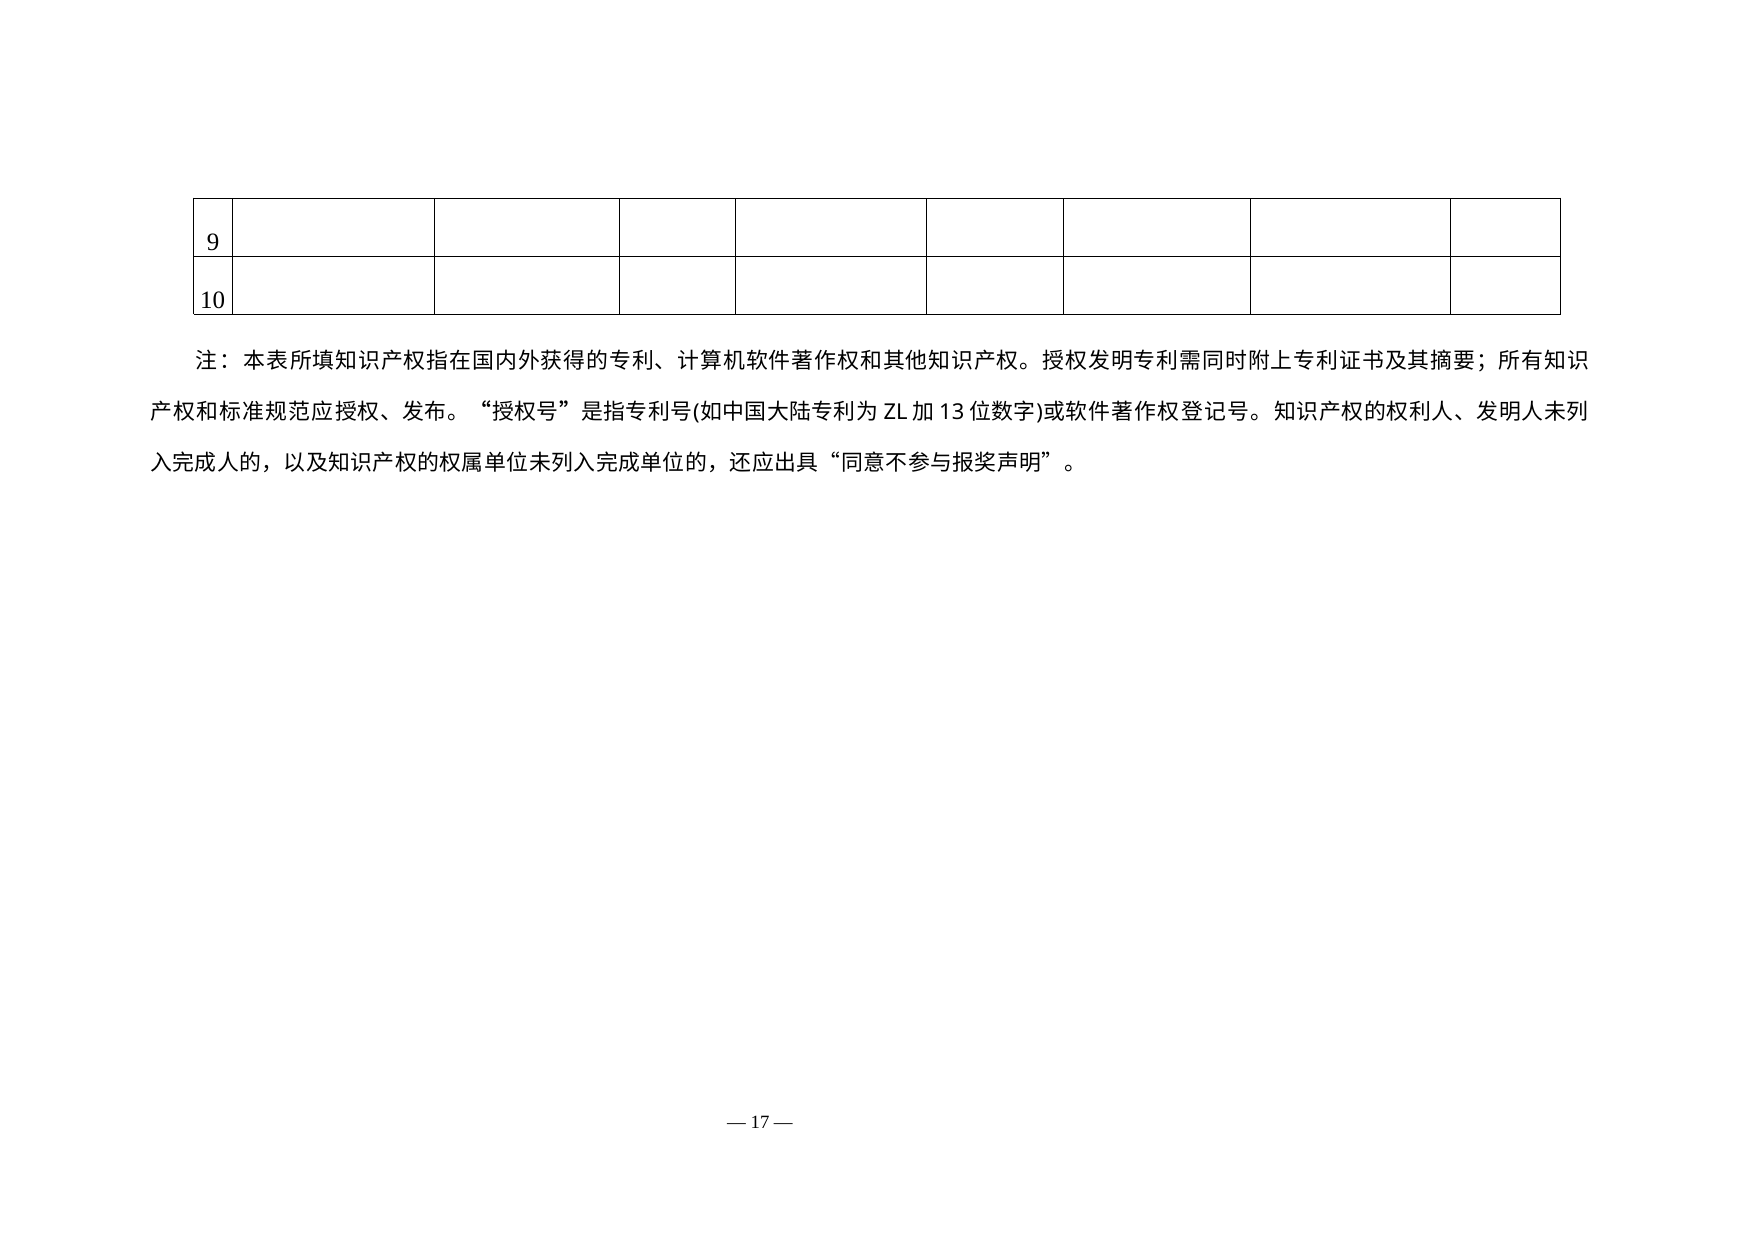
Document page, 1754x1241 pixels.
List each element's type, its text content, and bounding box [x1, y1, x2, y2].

text 注：本表所填知识产权指在国内外获得的专利、计算机软件著作权和其他知识产权。授权发明专利需同时附上专利证书及其摘要；所有知识产权和标准规范应授权、发布。“授权号”是指专利号(如中国大陆专利为ZL加13位数字)或软件著作权登记号。知识产权的权利人、发明人未列入完成人的，以及知识产权的权属单位未列入完成单位的，还应出具“同意不参与报奖声明”。 [150, 342, 1590, 477]
table_cell [1251, 199, 1450, 256]
table_cell [233, 257, 434, 313]
table_cell [736, 199, 926, 256]
table_cell [1064, 257, 1250, 313]
table_cell [1451, 257, 1560, 313]
table_cell 9 [194, 199, 232, 256]
table_cell [1451, 199, 1560, 256]
table_cell [435, 199, 619, 256]
table_cell [435, 257, 619, 313]
table_cell [927, 257, 1063, 313]
table_cell [620, 257, 735, 313]
table_cell [927, 199, 1063, 256]
table_cell [233, 199, 434, 256]
table_cell [1251, 257, 1450, 313]
table_cell [736, 257, 926, 313]
table_cell [620, 199, 735, 256]
table_cell [1064, 199, 1250, 256]
table_cell 10 [194, 257, 232, 313]
